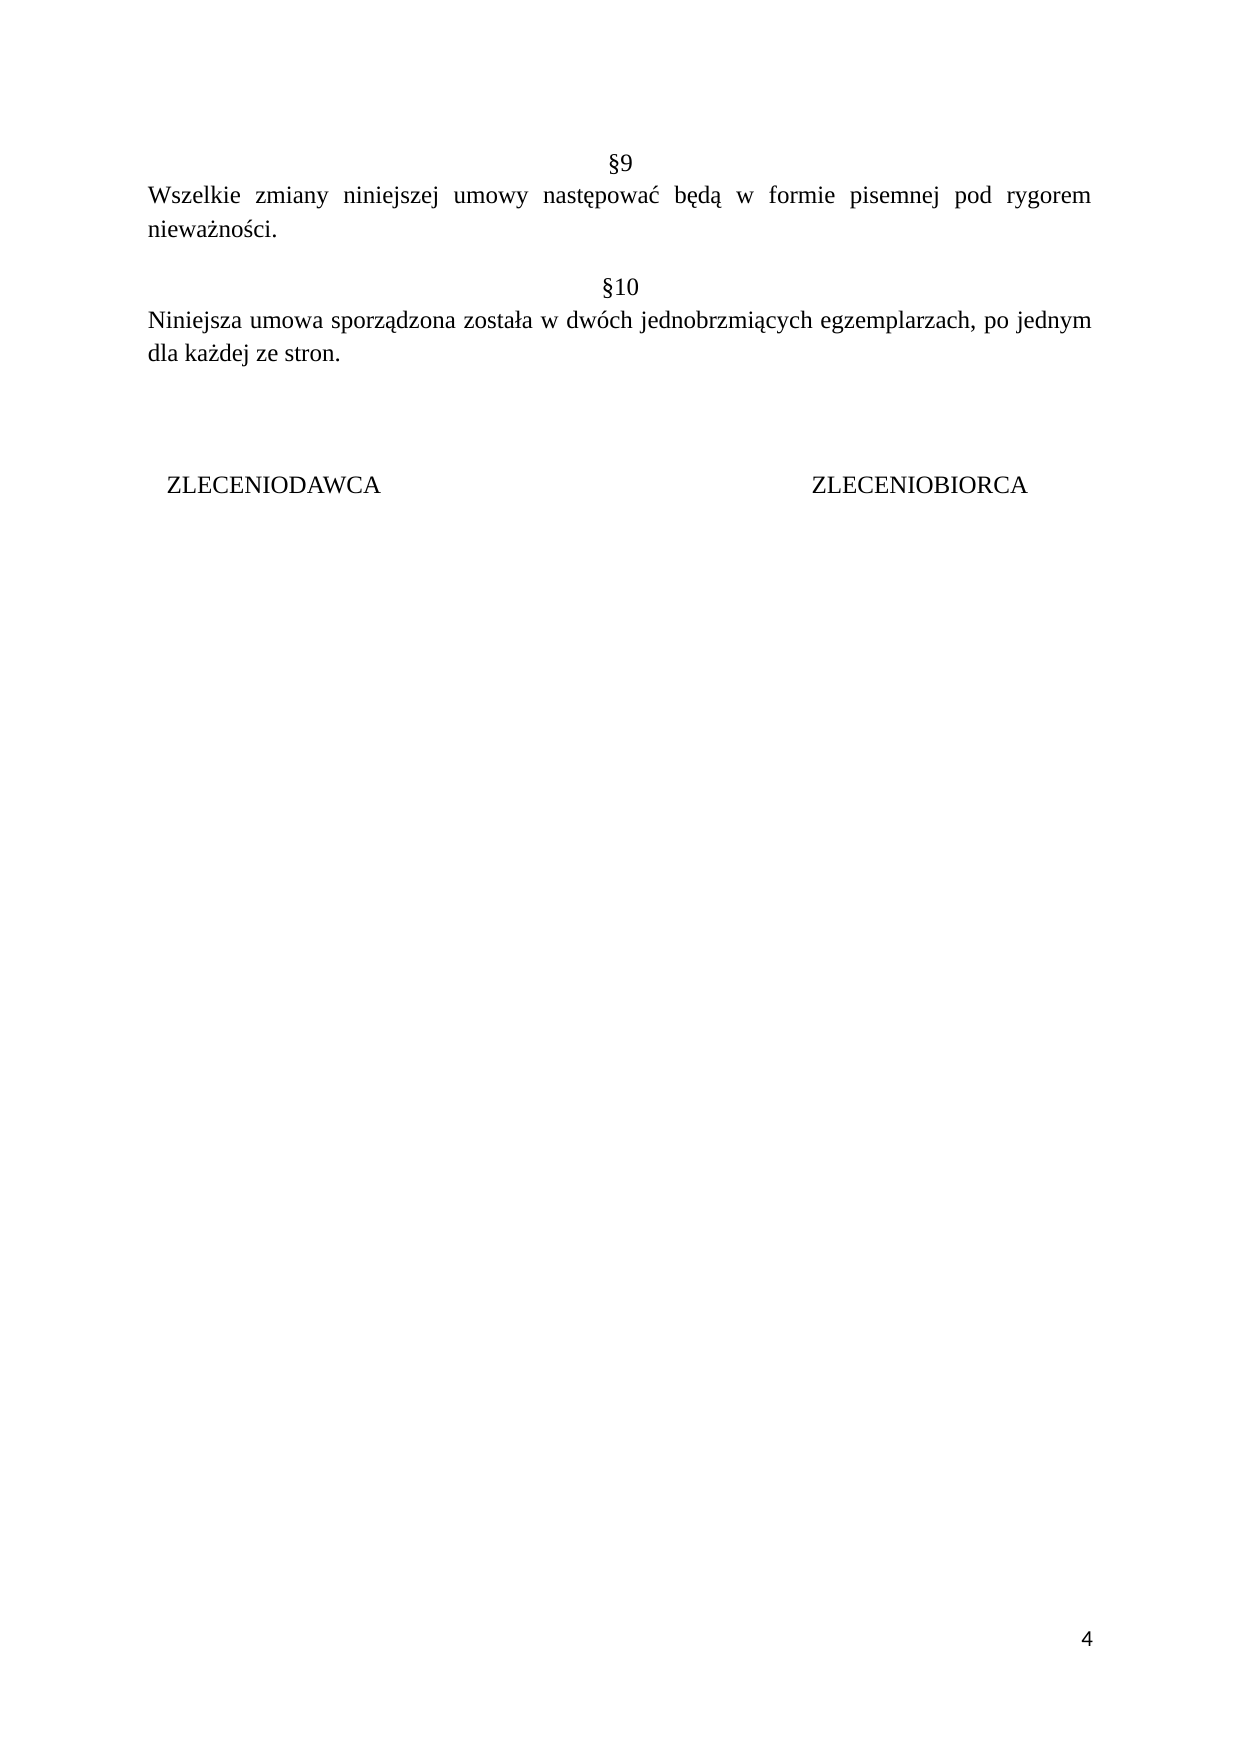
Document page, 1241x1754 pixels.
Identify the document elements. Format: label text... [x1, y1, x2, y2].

text §10 [148, 272, 1093, 300]
text Niniejsza umowa sporządzona została w dwóch jednobrzmiących egzemplarzach, po jednym dla każdej ze stron. [148, 305, 1093, 366]
text ZLECENIODAWCA ZLECENIOBIORCA [148, 470, 1093, 498]
text §9 [148, 148, 1093, 176]
text Wszelkie zmiany niniejszej umowy następować będą w formie pisemnej pod rygorem nieważności. [148, 181, 1093, 242]
